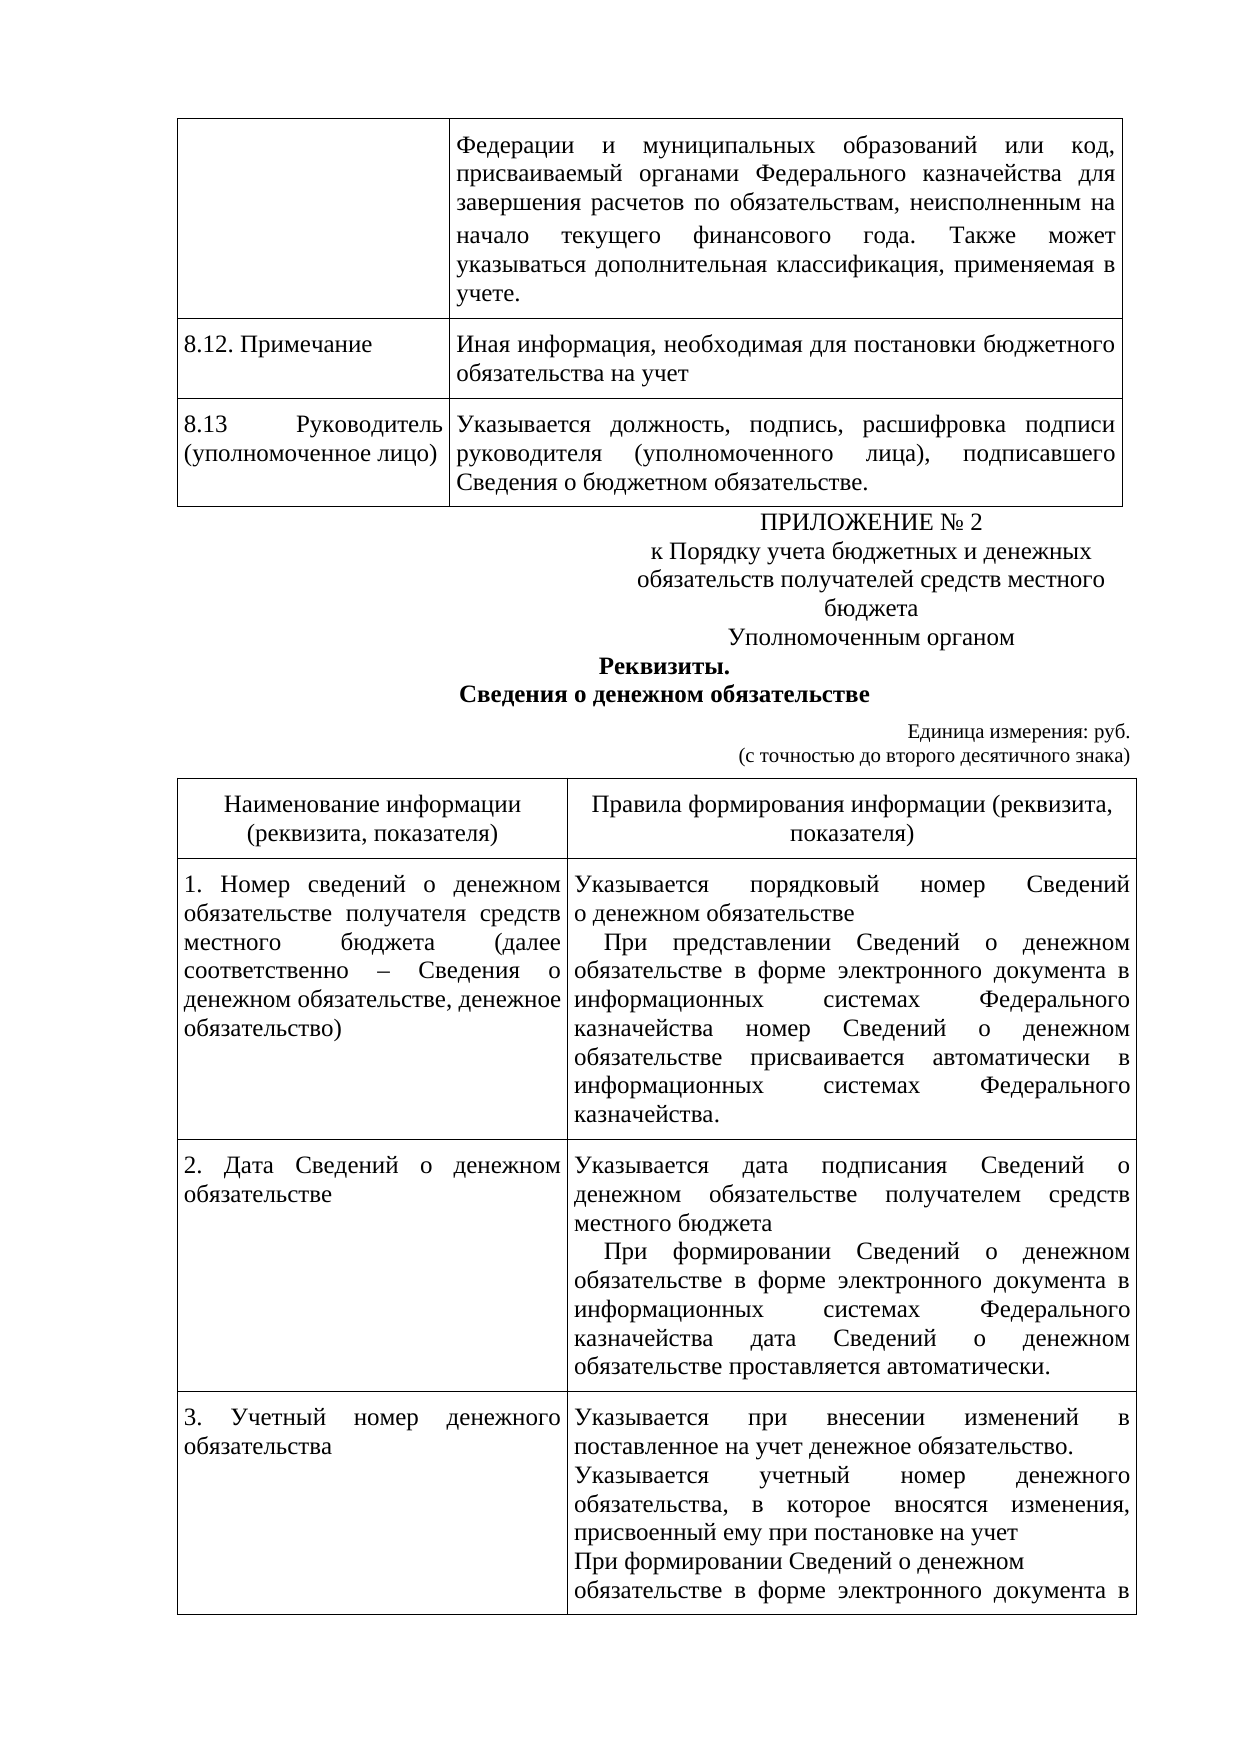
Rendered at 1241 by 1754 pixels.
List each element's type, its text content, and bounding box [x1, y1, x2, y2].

text Уполномоченным органом [591, 622, 1152, 651]
table_cell 8.13 Руководитель (уполномоченное лицо) [178, 399, 449, 506]
text к Порядку учета бюджетных и денежных обязательств получателей средств местного бюджета [591, 536, 1152, 622]
table_cell Иная информация, необходимая для постановки бюджетного обязательства на учет [450, 319, 1122, 397]
table_cell 8.12. Примечание [178, 319, 449, 397]
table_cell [450, 119, 1122, 318]
table_cell 1. Номер сведений о денежном обязательстве получателя средств местного бюджета (далее соответственно – Сведения о денежном обязательстве, денежное обязательство) [178, 859, 567, 1138]
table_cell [178, 119, 449, 318]
title Сведения о денежном обязательстве [177, 679, 1152, 708]
title Реквизиты. [177, 651, 1152, 679]
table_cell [568, 1392, 1136, 1614]
table_cell Указывается порядковый номер Сведений о денежном обязательстве При представлении Сведений о денежном обязательстве в форме электронного документа в информационных системах Федерального казначейства номер Сведений о денежном обязательстве присваивается автоматически в информационных системах Федерального казначейства. [568, 859, 1136, 1138]
table_cell Правила формирования информации (реквизита, показателя) [568, 779, 1136, 857]
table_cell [178, 1392, 567, 1614]
table_cell 2. Дата Сведений о денежном обязательстве [178, 1140, 567, 1391]
table_cell Указывается должность, подпись, расшифровка подписи руководителя (уполномоченного лица), подписавшего Сведения о бюджетном обязательстве. [450, 399, 1122, 506]
text ПРИЛОЖЕНИЕ № 2 [591, 507, 1152, 536]
table_header Единица измерения: руб. (с точностью до второго десятичного знака) [177, 708, 1137, 778]
table_cell Наименование информации (реквизита, показателя) [178, 779, 567, 857]
table_cell Указывается дата подписания Сведений о денежном обязательстве получателем средств местного бюджета При формировании Сведений о денежном обязательстве в форме электронного документа в информационных системах Федерального казначейства дата Сведений о денежном обязательстве проставляется автоматически. [568, 1140, 1136, 1391]
